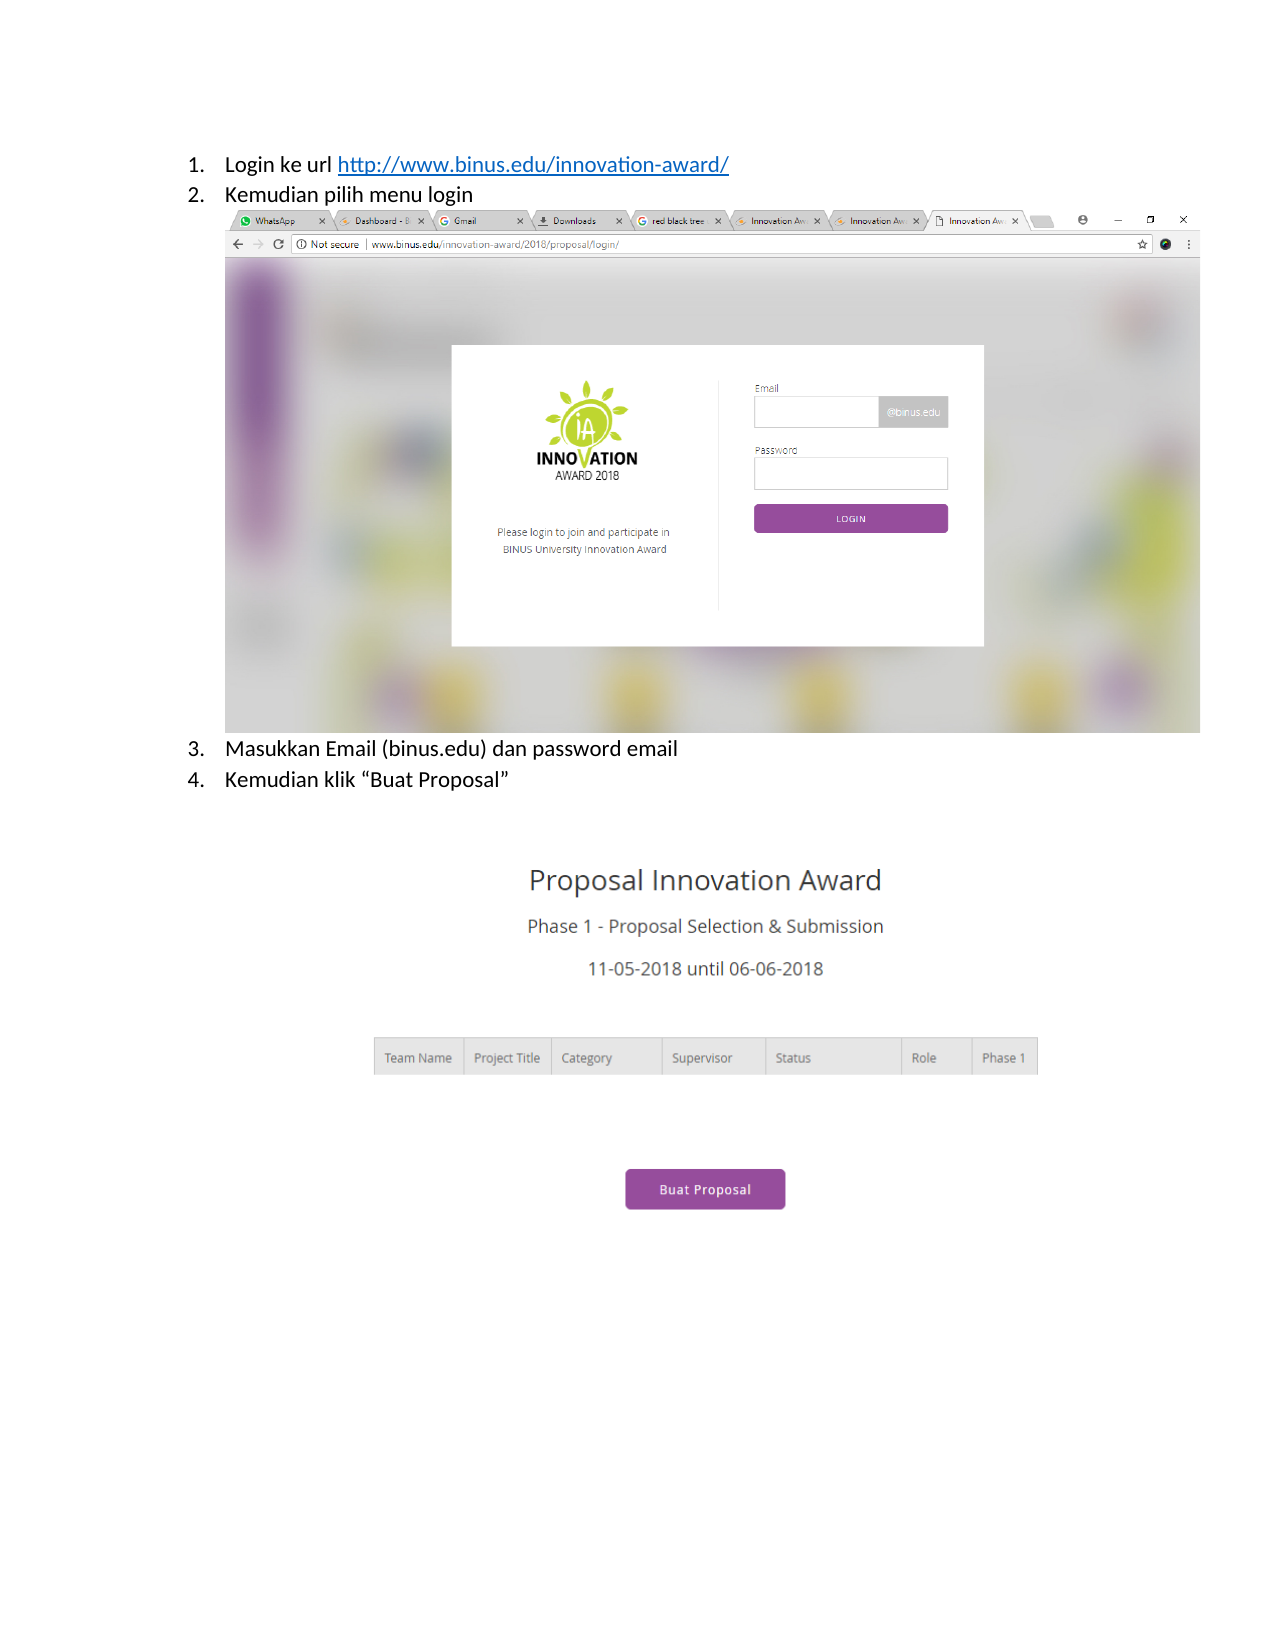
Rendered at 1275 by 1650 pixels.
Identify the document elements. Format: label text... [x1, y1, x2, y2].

picture [225, 795, 1200, 1245]
picture [225, 210, 1200, 733]
list Login ke url http://www.binus.edu/innovation-award/ [187, 150, 1125, 178]
list Kemudian klik “Buat Proposal” [187, 765, 1125, 793]
list Masukkan Email (binus.edu) dan password email [187, 734, 1125, 762]
list Kemudian pilih menu login [187, 180, 1125, 208]
